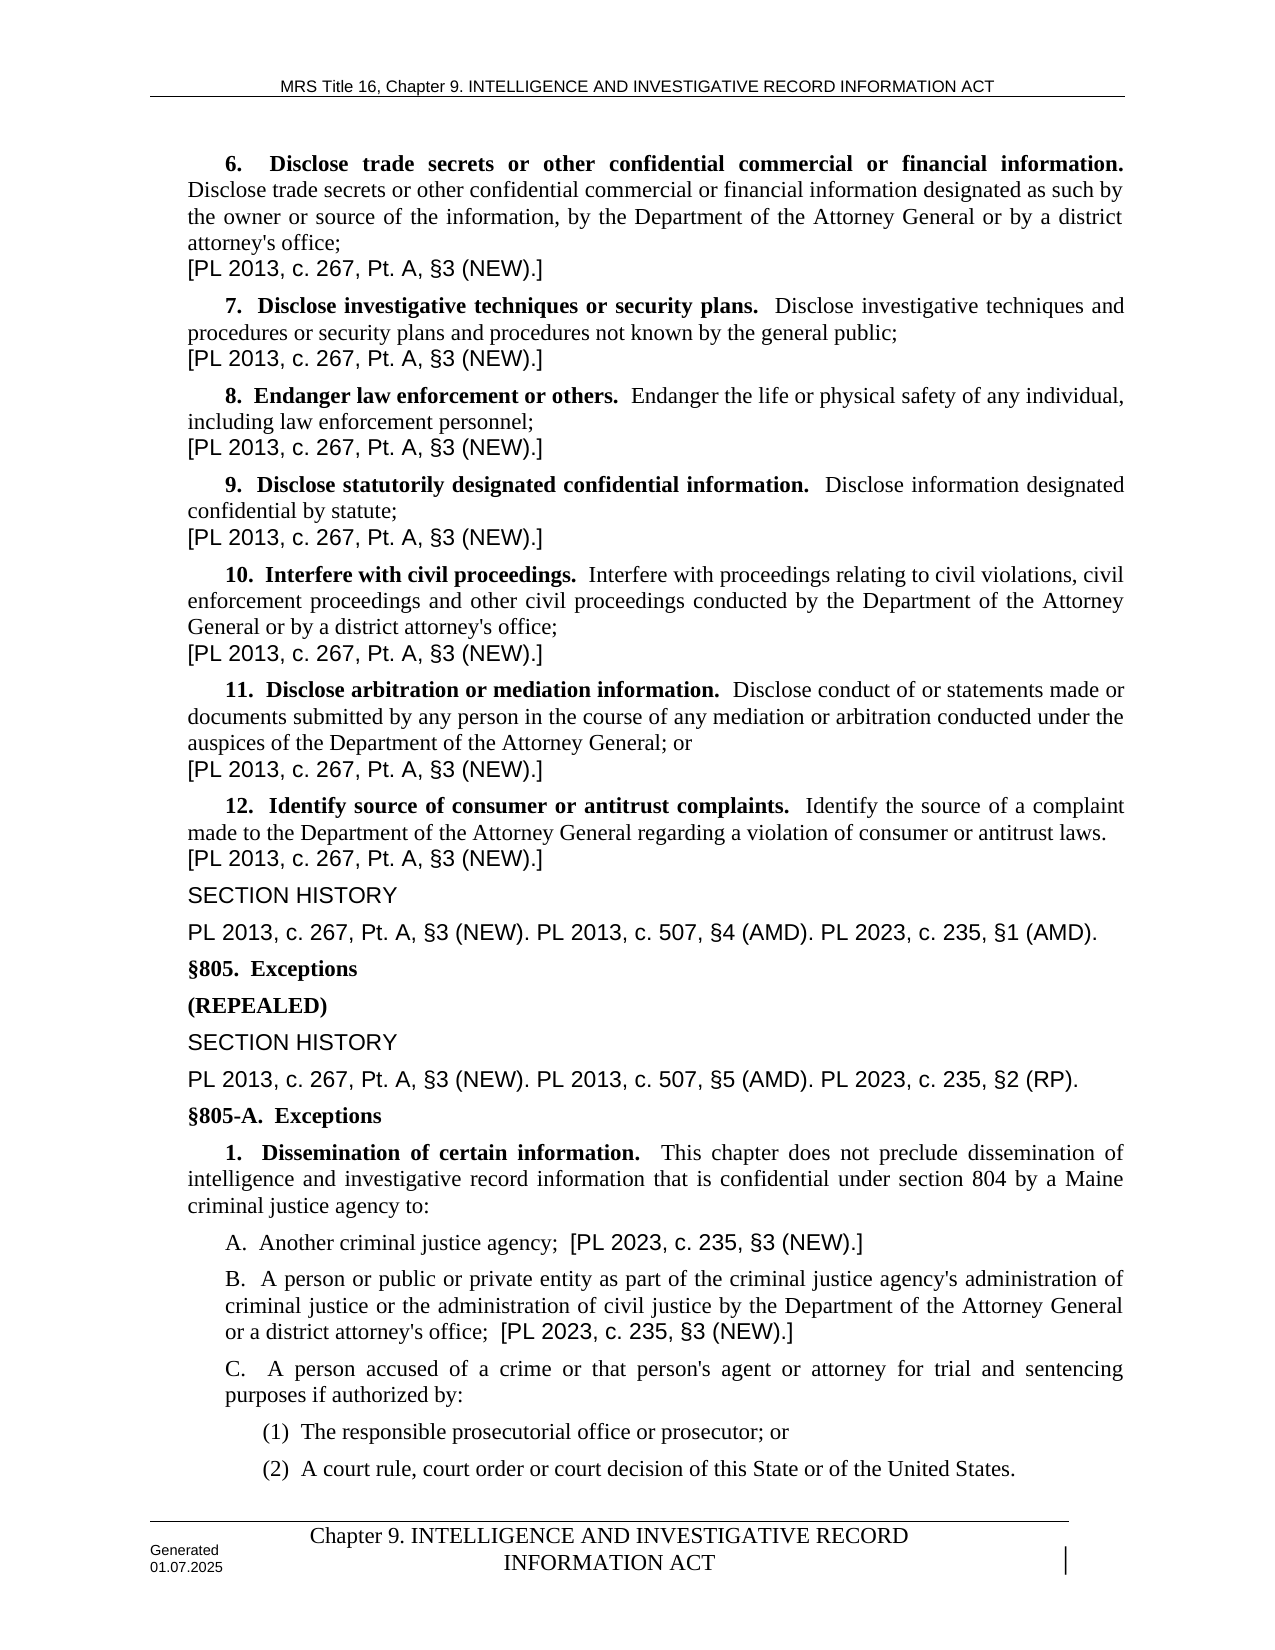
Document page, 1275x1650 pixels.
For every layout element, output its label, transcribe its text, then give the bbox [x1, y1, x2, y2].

text 9. Disclose statutorily designated confidential information. Disclose information designated confidential by statute; [187, 471, 1125, 524]
text [PL 2013, c. 267, Pt. A, §3 (NEW).] [187, 845, 1125, 871]
text B. A person or public or private entity as part of the criminal justice agency's administration of criminal justice or the administration of civil justice by the Department of the Attorney General or a district attorney's office; [PL 2023, c. 235, §3 (NEW).] [225, 1266, 1125, 1345]
text [PL 2013, c. 267, Pt. A, §3 (NEW).] [187, 524, 1125, 550]
text [PL 2013, c. 267, Pt. A, §3 (NEW).] [187, 434, 1125, 461]
text §805. Exceptions [187, 955, 1125, 982]
text 7. Disclose investigative techniques or security plans. Disclose investigative techniques and procedures or security plans and procedures not known by the general public; [187, 292, 1125, 345]
text [PL 2013, c. 267, Pt. A, §3 (NEW).] [187, 345, 1125, 371]
text [PL 2013, c. 267, Pt. A, §3 (NEW).] [187, 640, 1125, 666]
text 6. Disclose trade secrets or other confidential commercial or financial information. Disclose trade secrets or other confidential commercial or financial information designated as such by the owner or source of the information, by the Department of the Attorney General or by a district attorney's office; [187, 150, 1125, 255]
text 12. Identify source of consumer or antitrust complaints. Identify the source of a complaint made to the Department of the Attorney General regarding a violation of consumer or antitrust laws. [187, 792, 1125, 845]
text SECTION HISTORY [187, 882, 1125, 908]
text C. A person accused of a crime or that person's agent or attorney for trial and sentencing purposes if authorized by: [225, 1355, 1125, 1408]
text PL 2013, c. 267, Pt. A, §3 (NEW). PL 2013, c. 507, §4 (AMD). PL 2023, c. 235, §1 (AMD). [187, 918, 1125, 945]
text [PL 2013, c. 267, Pt. A, §3 (NEW).] [187, 255, 1125, 282]
text (REPEALED) [187, 992, 1125, 1018]
text §805-A. Exceptions [187, 1102, 1125, 1129]
text 11. Disclose arbitration or mediation information. Disclose conduct of or statements made or documents submitted by any person in the course of any mediation or arbitration conducted under the auspices of the Department of the Attorney General; or [187, 676, 1125, 756]
text [PL 2013, c. 267, Pt. A, §3 (NEW).] [187, 756, 1125, 782]
text 8. Endanger law enforcement or others. Endanger the life or physical safety of any individual, including law enforcement personnel; [187, 382, 1125, 434]
text SECTION HISTORY [187, 1029, 1125, 1055]
text 1. Dissemination of certain information. This chapter does not preclude dissemination of intelligence and investigative record information that is confidential under section 804 by a Maine criminal justice agency to: [187, 1139, 1125, 1218]
text PL 2013, c. 267, Pt. A, §3 (NEW). PL 2013, c. 507, §5 (AMD). PL 2023, c. 235, §2 (RP). [187, 1066, 1125, 1092]
text 10. Interfere with civil proceedings. Interfere with proceedings relating to civil violations, civil enforcement proceedings and other civil proceedings conducted by the Department of the Attorney General or by a district attorney's office; [187, 561, 1125, 640]
text A. Another criminal justice agency; [PL 2023, c. 235, §3 (NEW).] [225, 1229, 1125, 1255]
text (2) A court rule, court order or court decision of this State or of the United States. [262, 1455, 1125, 1481]
text (1) The responsible prosecutorial office or prosecutor; or [262, 1418, 1125, 1444]
